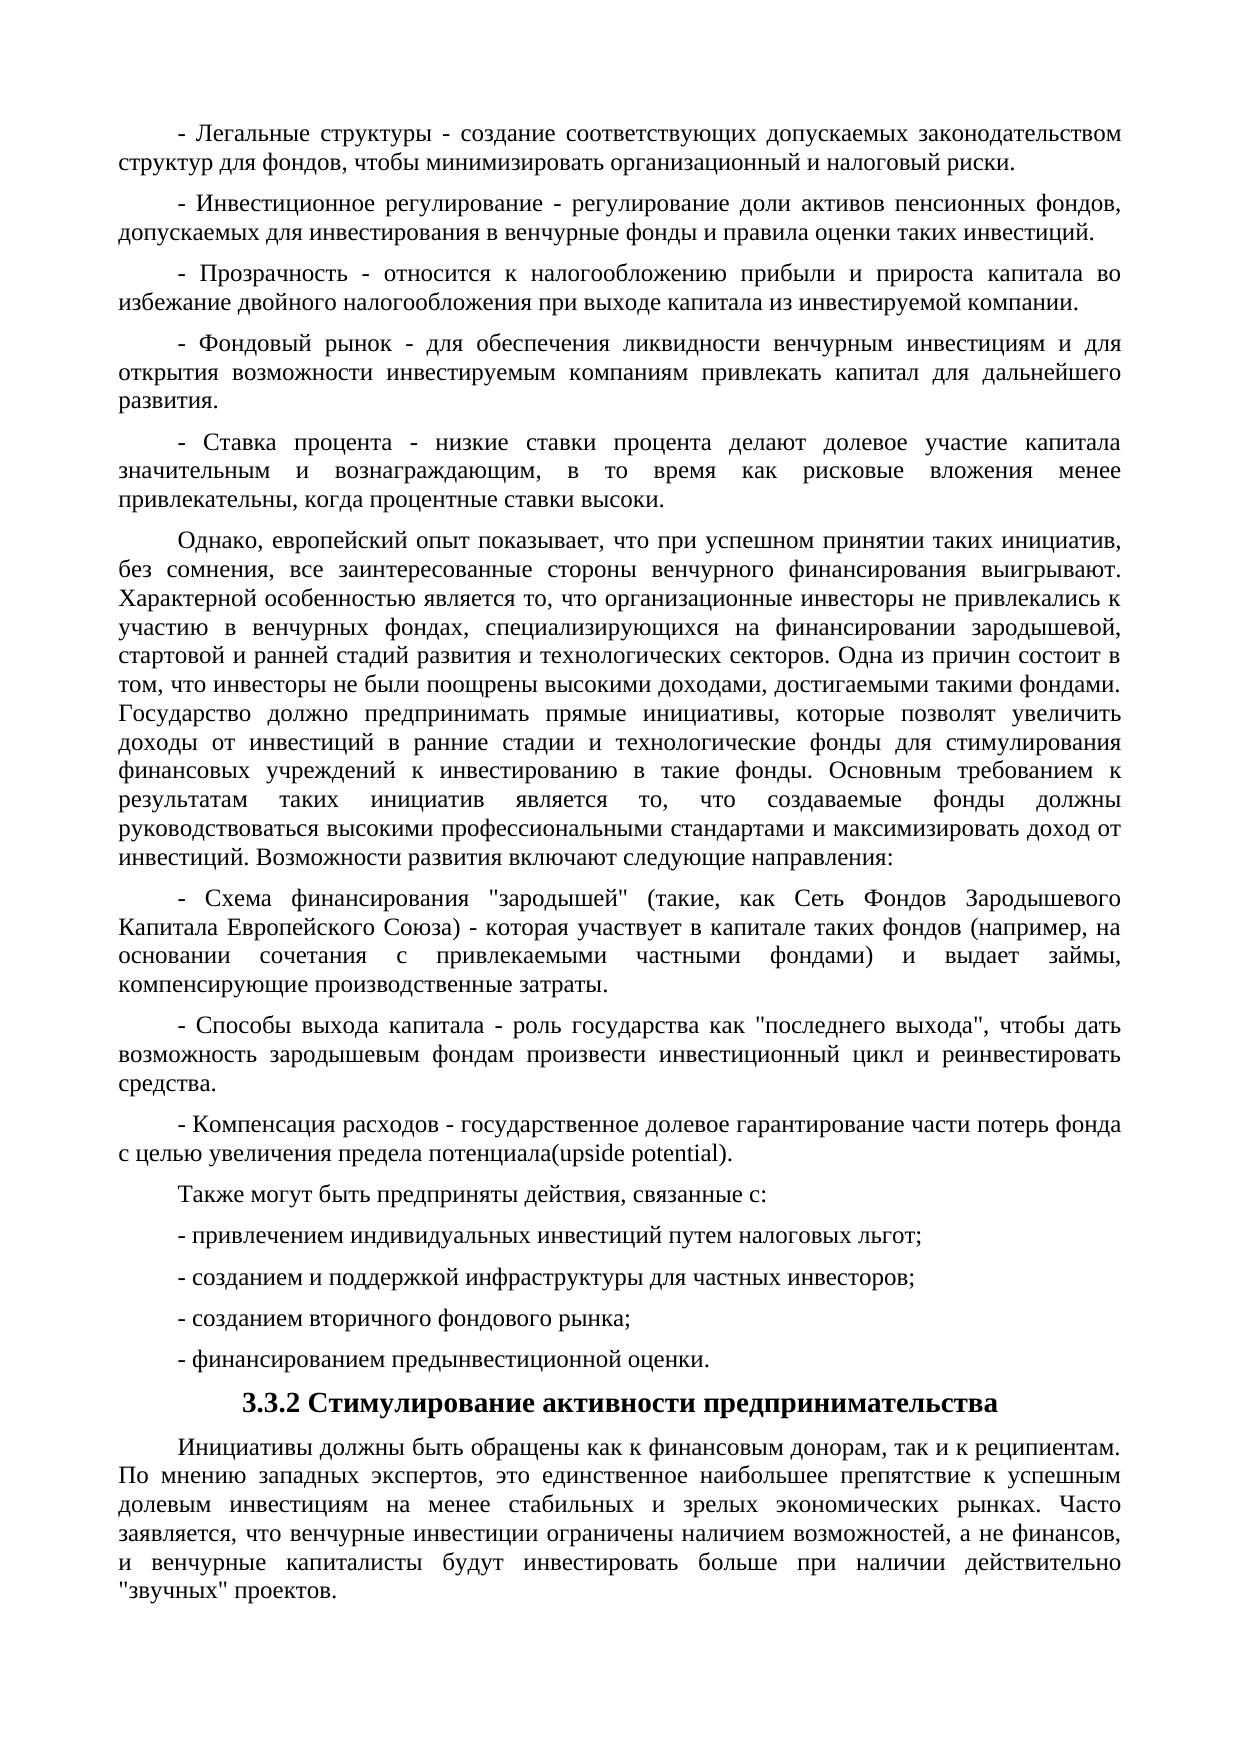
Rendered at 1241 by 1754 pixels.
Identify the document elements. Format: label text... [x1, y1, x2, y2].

text Также могут быть предприняты действия, связанные с: [118, 1179, 1122, 1208]
text - Компенсация расходов - государственное долевое гарантирование части потерь фонда с целью увеличения предела потенциала(upside potential). [118, 1109, 1122, 1167]
text - Фондовый рынок - для обеспечения ликвидности венчурным инвестициям и для открытия возможности инвестируемым компаниям привлекать капитал для дальнейшего развития. [118, 328, 1122, 414]
text - созданием и поддержкой инфраструктуры для частных инвесторов; [118, 1262, 1122, 1291]
text 3.3.2 Стимулирование активности предпринимательства [118, 1386, 1122, 1419]
text Инициативы должны быть обращены как к финансовым донорам, так и к реципиентам. По мнению западных экспертов, это единственное наибольшее препятствие к успешным долевым инвестициям на менее стабильных и зрелых экономических рынках. Часто заявляется, что венчурные инвестиции ограничены наличием возможностей, а не финансов, и венчурные капиталисты будут инвестировать больше при наличии действительно "звучных" проектов. [118, 1432, 1122, 1604]
text - созданием вторичного фондового рынка; [118, 1303, 1122, 1332]
text - Способы выхода капитала - роль государства как "последнего выхода", чтобы дать возможность зародышевым фондам произвести инвестиционный цикл и реинвестировать средства. [118, 1011, 1122, 1097]
text - Ставка процента - низкие ставки процента делают долевое участие капитала значительным и вознаграждающим, в то время как рисковые вложения менее привлекательны, когда процентные ставки высоки. [118, 427, 1122, 513]
text - финансированием предынвестиционной оценки. [118, 1344, 1122, 1373]
text Однако, европейский опыт показывает, что при успешном принятии таких инициатив, без сомнения, все заинтересованные стороны венчурного финансирования выигрывают. Характерной особенностью является то, что организационные инвесторы не привлекались к участию в венчурных фондах, специализирующихся на финансировании зародышевой, стартовой и ранней стадий развития и технологических секторов. Одна из причин состоит в том, что инвесторы не были поощрены высокими доходами, достигаемыми такими фондами. Государство должно предпринимать прямые инициативы, которые позволят увеличить доходы от инвестиций в ранние стадии и технологические фонды для стимулирования финансовых учреждений к инвестированию в такие фонды. Основным требованием к результатам таких инициатив является то, что создаваемые фонды должны руководствоваться высокими профессиональными стандартами и максимизировать доход от инвестиций. Возможности развития включают следующие направления: [118, 526, 1122, 871]
text - Схема финансирования "зародышей" (такие, как Сеть Фондов Зародышевого Капитала Европейского Союза) - которая участвует в капитале таких фондов (например, на основании сочетания с привлекаемыми частными фондами) и выдает займы, компенсирующие производственные затраты. [118, 883, 1122, 998]
text - привлечением индивидуальных инвестиций путем налоговых льгот; [118, 1221, 1122, 1249]
text - Инвестиционное регулирование - регулирование доли активов пенсионных фондов, допускаемых для инвестирования в венчурные фонды и правила оценки таких инвестиций. [118, 188, 1122, 246]
text - Легальные структуры - создание соответствующих допускаемых законодательством структур для фондов, чтобы минимизировать организационный и налоговый риски. [118, 118, 1122, 176]
text - Прозрачность - относится к налогообложению прибыли и прироста капитала во избежание двойного налогообложения при выходе капитала из инвестируемой компании. [118, 258, 1122, 316]
